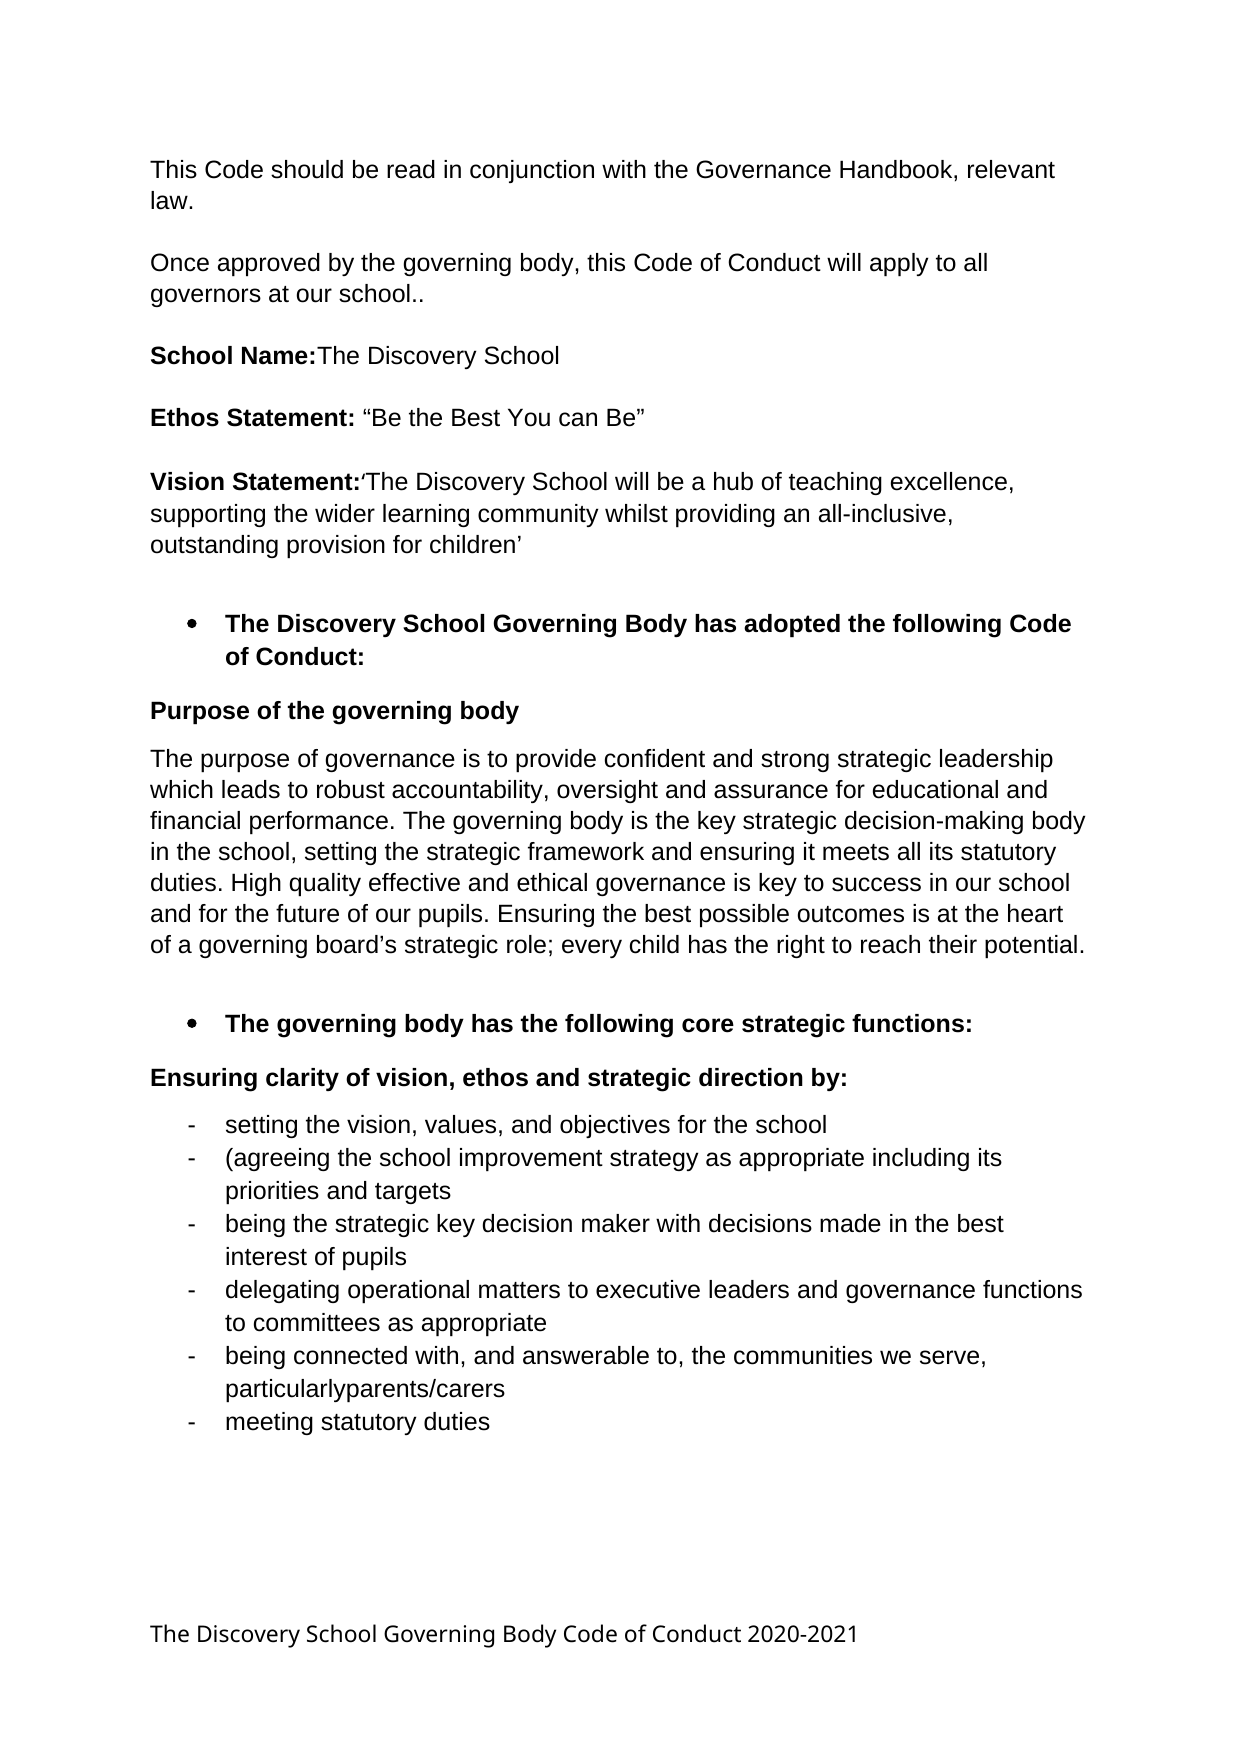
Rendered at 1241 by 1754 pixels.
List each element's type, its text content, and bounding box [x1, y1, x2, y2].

text School Name:The Discovery School [150, 341, 1090, 370]
list being connected with, and answerable to, the communities we serve, particularlyparents/carers [187, 1341, 1090, 1403]
list setting the vision, values, and objectives for the school [187, 1110, 1090, 1139]
text The purpose of governance is to provide confident and strong strategic leadership which leads to robust accountability, oversight and assurance for educational and financial performance. The governing body is the key strategic decision-making body in the school, setting the strategic framework and ensuring it meets all its statutory duties. High quality effective and ethical governance is key to success in our school and for the future of our pupils. Ensuring the best possible outcomes is at the heart of a governing board’s strategic role; every child has the right to reach their potential. [150, 743, 1090, 958]
text This Code should be read in conjunction with the Governance Handbook, relevant law. [150, 155, 1090, 215]
text Vision Statement:‘The Discovery School will be a hub of teaching excellence, supporting the wider learning community whilst providing an all-inclusive, outstanding provision for children’ [150, 466, 1090, 559]
list The Discovery School Governing Body has adopted the following Code of Conduct: [187, 609, 1090, 671]
list being the strategic key decision maker with decisions made in the best interest of pupils [187, 1209, 1090, 1271]
text Ensuring clarity of vision, ethos and strategic direction by: [150, 1062, 1090, 1091]
text Ethos Statement: “Be the Best You can Be” [150, 403, 1090, 432]
text Purpose of the governing body [150, 696, 1090, 724]
text Once approved by the governing body, this Code of Conduct will apply to all governors at our school.. [150, 248, 1090, 308]
list The governing body has the following core strategic functions: [187, 1008, 1090, 1037]
list meeting statutory duties [187, 1407, 1090, 1436]
list delegating operational matters to executive leaders and governance functions to committees as appropriate [187, 1275, 1090, 1337]
list (agreeing the school improvement strategy as appropriate including its priorities and targets [187, 1143, 1090, 1205]
